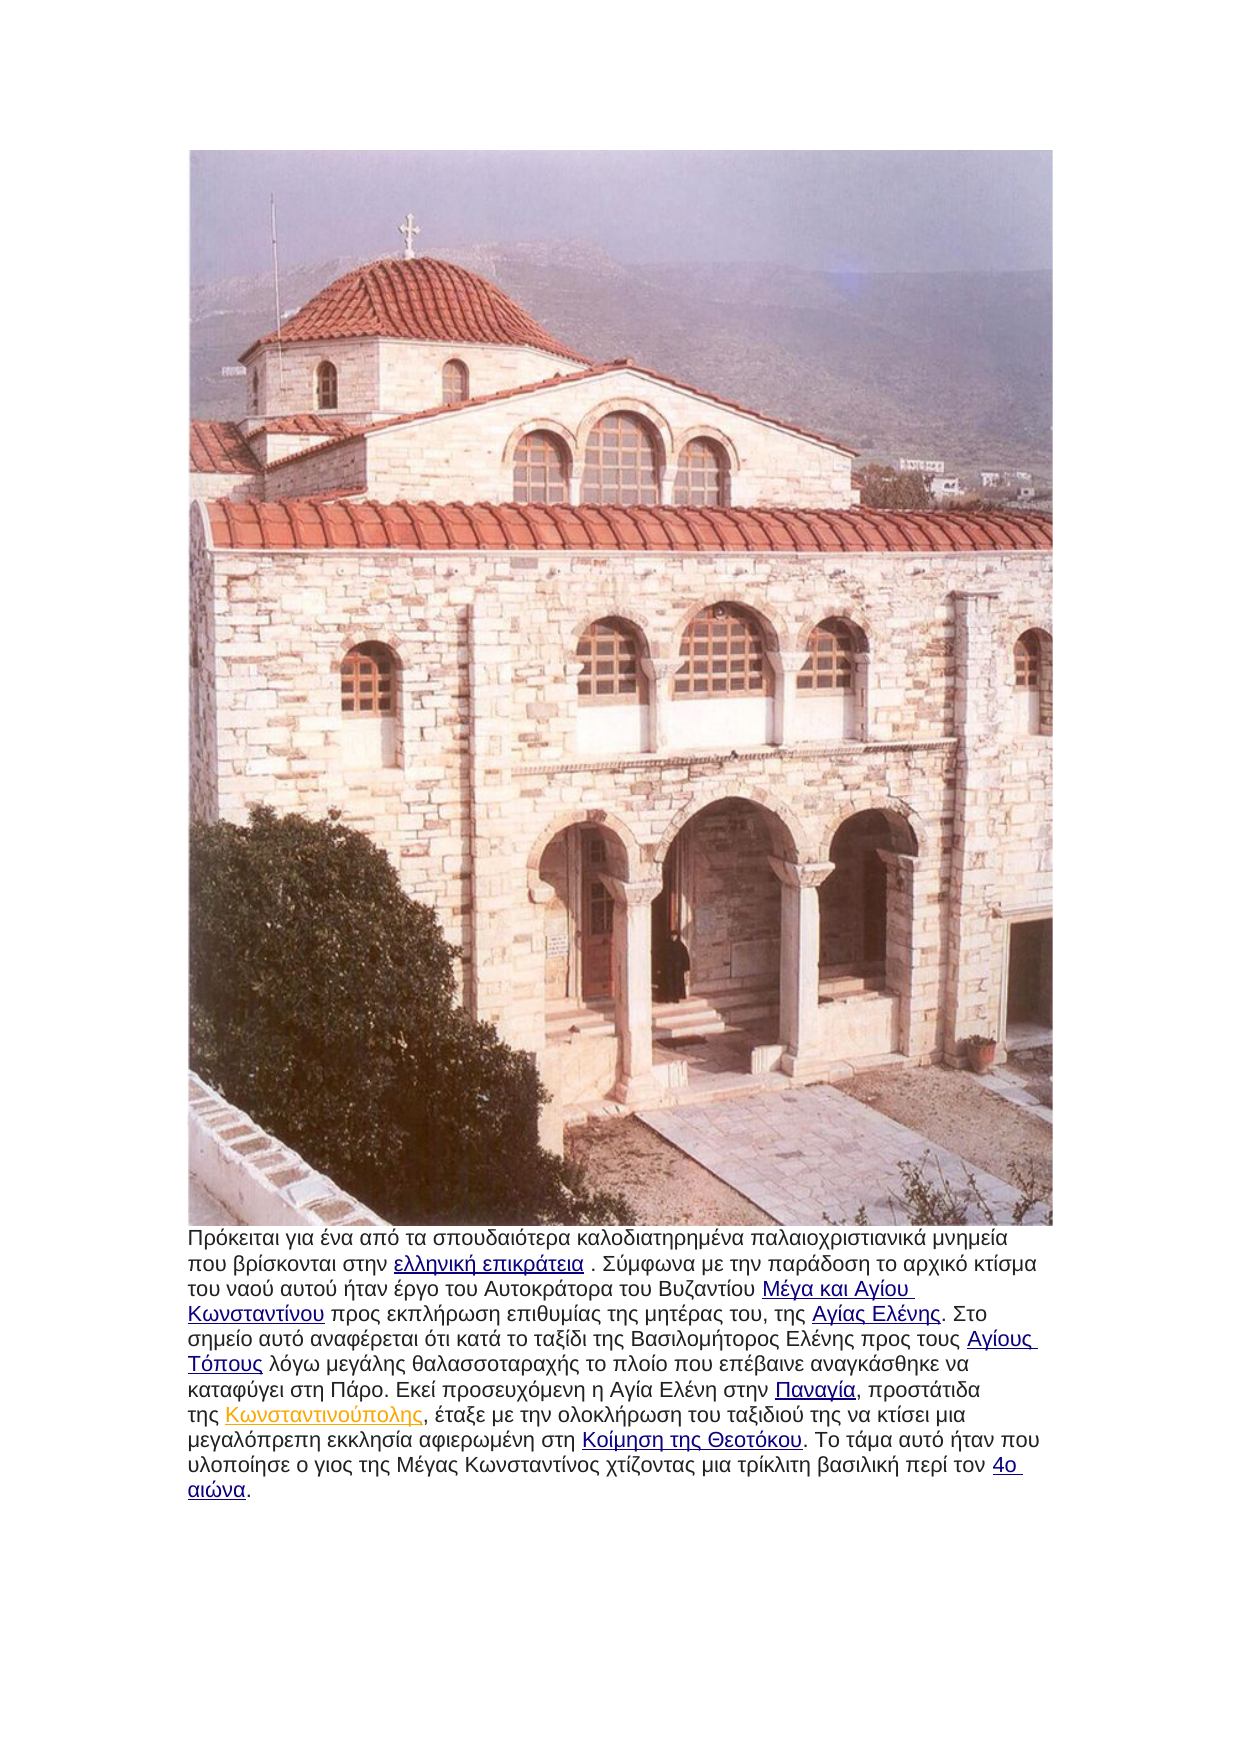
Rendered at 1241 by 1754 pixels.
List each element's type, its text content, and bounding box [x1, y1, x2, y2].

picture [187, 150, 1053, 1226]
text Πρόκειται για ένα από τα σπουδαιότερα καλοδιατηρημένα παλαιοχριστιανικά μνημεία που βρίσκονται στην ελληνική επικράτεια . Σύμφωνα με την παράδοση το αρχικό κτίσμα του ναού αυτού ήταν έργο του Αυτοκράτορα του Βυζαντίου Μέγα και Αγίου Κωνσταντίνου προς εκπλήρωση επιθυμίας της μητέρας του, της Αγίας Ελένης. Στο σημείο αυτό αναφέρεται ότι κατά το ταξίδι της Βασιλομήτορος Ελένης προς τους Αγίους Τόπους λόγω μεγάλης θαλασσοταραχής το πλοίο που επέβαινε αναγκάσθηκε να καταφύγει στη Πάρο. Εκεί προσευχόμενη η Αγία Ελένη στην Παναγία, προστάτιδα της Κωνσταντινούπολης, έταξε με την ολοκλήρωση του ταξιδιού της να κτίσει μια μεγαλόπρεπη εκκλησία αφιερωμένη στη Κοίμηση της Θεοτόκου. Το τάμα αυτό ήταν που υλοποίησε ο γιος της Μέγας Κωνσταντίνος χτίζοντας μια τρίκλιτη βασιλική περί τον 4ο αιώνα. [187, 1226, 1053, 1503]
